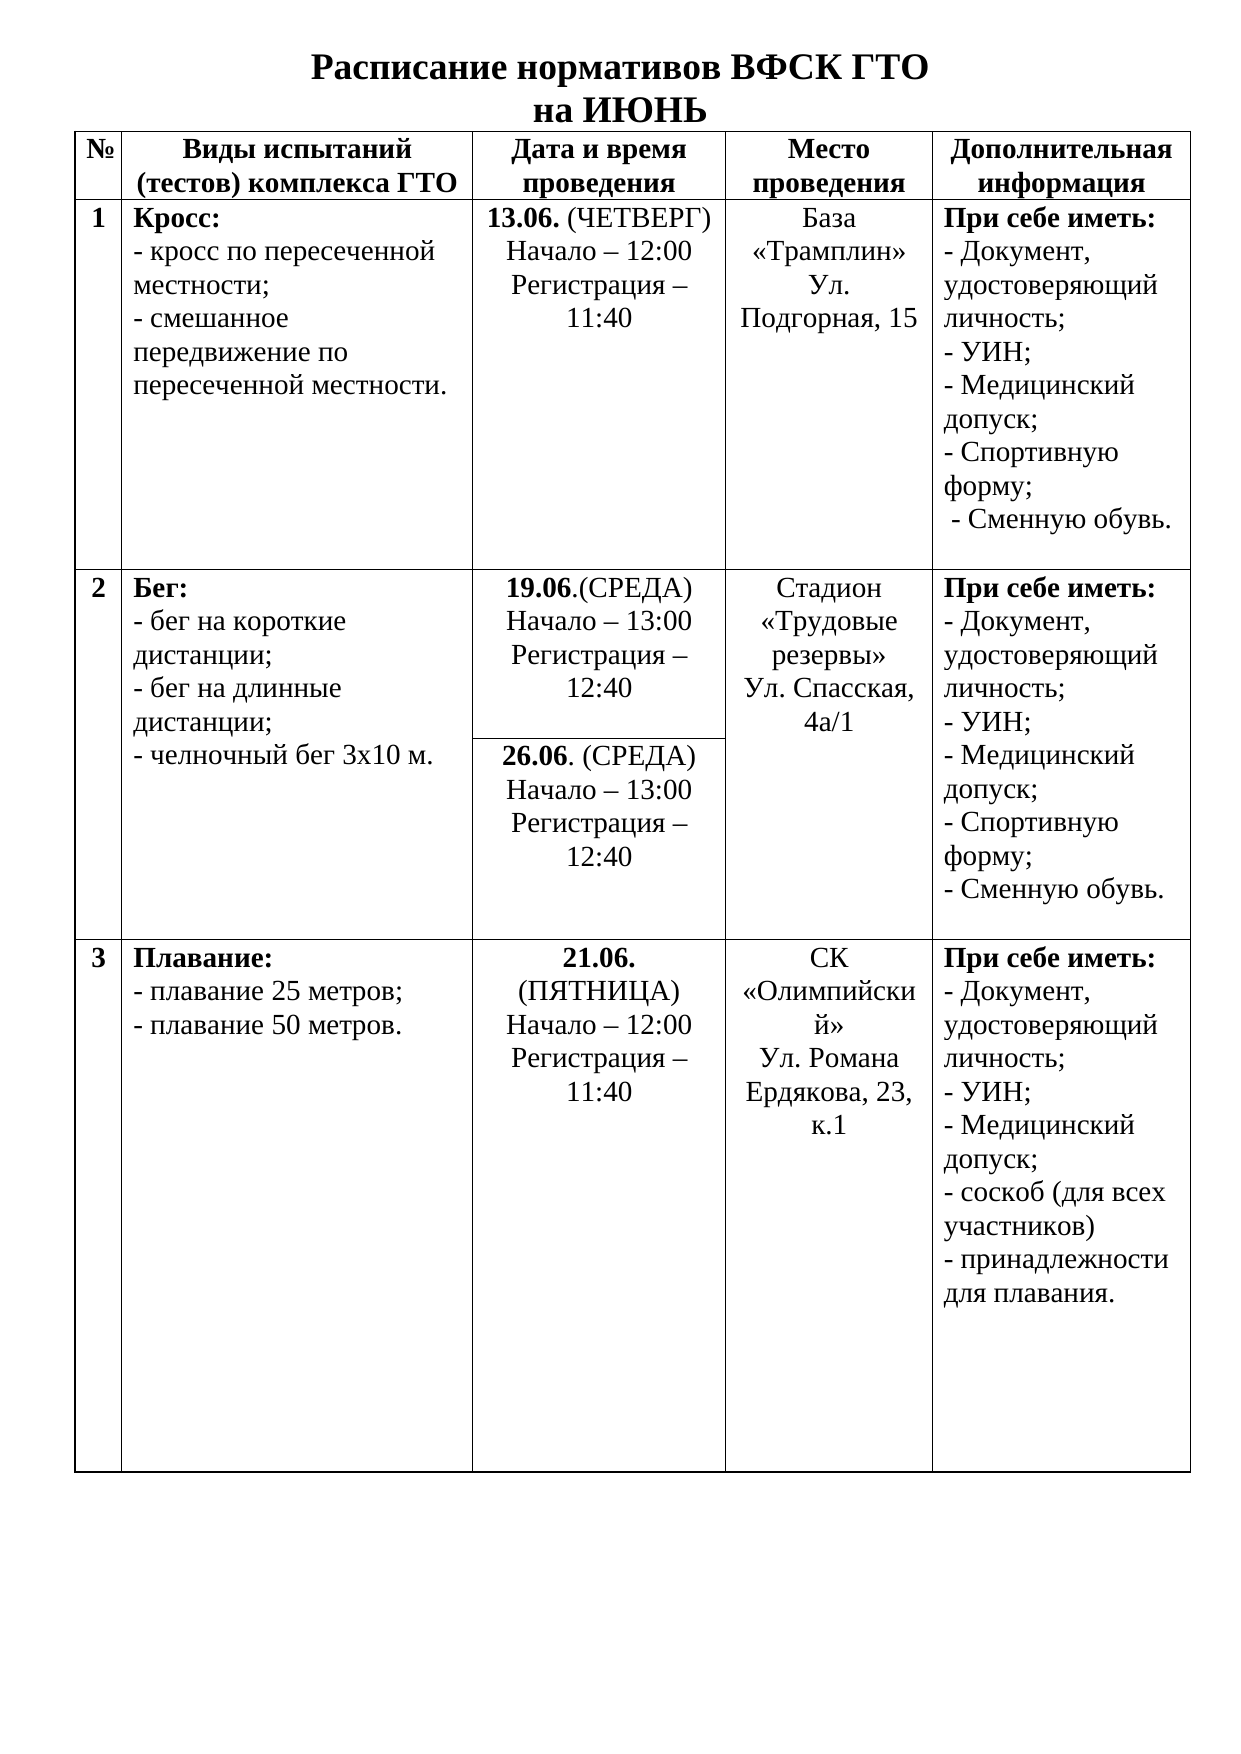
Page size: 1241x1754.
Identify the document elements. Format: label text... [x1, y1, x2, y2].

text Расписание нормативов ВФСК ГТО [75, 44, 1165, 87]
table_cell 19.06.(СРЕДА) Начало – 13:00 Регистрация – 12:40 [473, 570, 725, 737]
table_cell Стадион «Трудовые резервы» Ул. Спасская, 4а/1 [726, 570, 932, 939]
table_cell При себе иметь: - Документ, удостоверяющий личность; - УИН; - Медицинский допуск; - Спортивную форму; - Сменную обувь. [933, 200, 1190, 569]
table_cell 26.06. (СРЕДА) Начало – 13:00 Регистрация – 12:40 [473, 739, 725, 939]
text на ИЮНЬ [75, 87, 1165, 131]
table_header № [76, 132, 121, 199]
table_cell Бег: - бег на короткие дистанции; - бег на длинные дистанции; - челночный бег 3х10 м. [122, 570, 472, 939]
table_cell 2 [76, 570, 121, 939]
table_cell СК «Олимпийский» Ул. Романа Ердякова, 23, к.1 [726, 940, 932, 1471]
table_cell При себе иметь: - Документ, удостоверяющий личность; - УИН; - Медицинский допуск; - Спортивную форму; - Сменную обувь. [933, 570, 1190, 939]
table_cell 1 [76, 200, 121, 569]
table_header Дополнительная информация [933, 132, 1190, 199]
table_cell Плавание: - плавание 25 метров; - плавание 50 метров. [122, 940, 472, 1471]
table_cell 21.06. (ПЯТНИЦА) Начало – 12:00 Регистрация – 11:40 [473, 940, 725, 1471]
table_cell 3 [76, 940, 121, 1471]
table_cell Кросс: - кросс по пересеченной местности; - смешанное передвижение по пересеченной местности. [122, 200, 472, 569]
table_cell 13.06. (ЧЕТВЕРГ) Начало – 12:00 Регистрация – 11:40 [473, 200, 725, 569]
table_header Виды испытаний (тестов) комплекса ГТО [122, 132, 472, 199]
table_cell При себе иметь: - Документ, удостоверяющий личность; - УИН; - Медицинский допуск; - соскоб (для всех участников) - принадлежности для плавания. [933, 940, 1190, 1471]
table_cell База «Трамплин» Ул. Подгорная, 15 [726, 200, 932, 569]
table_header Место проведения [726, 132, 932, 199]
table_header Дата и время проведения [473, 132, 725, 199]
